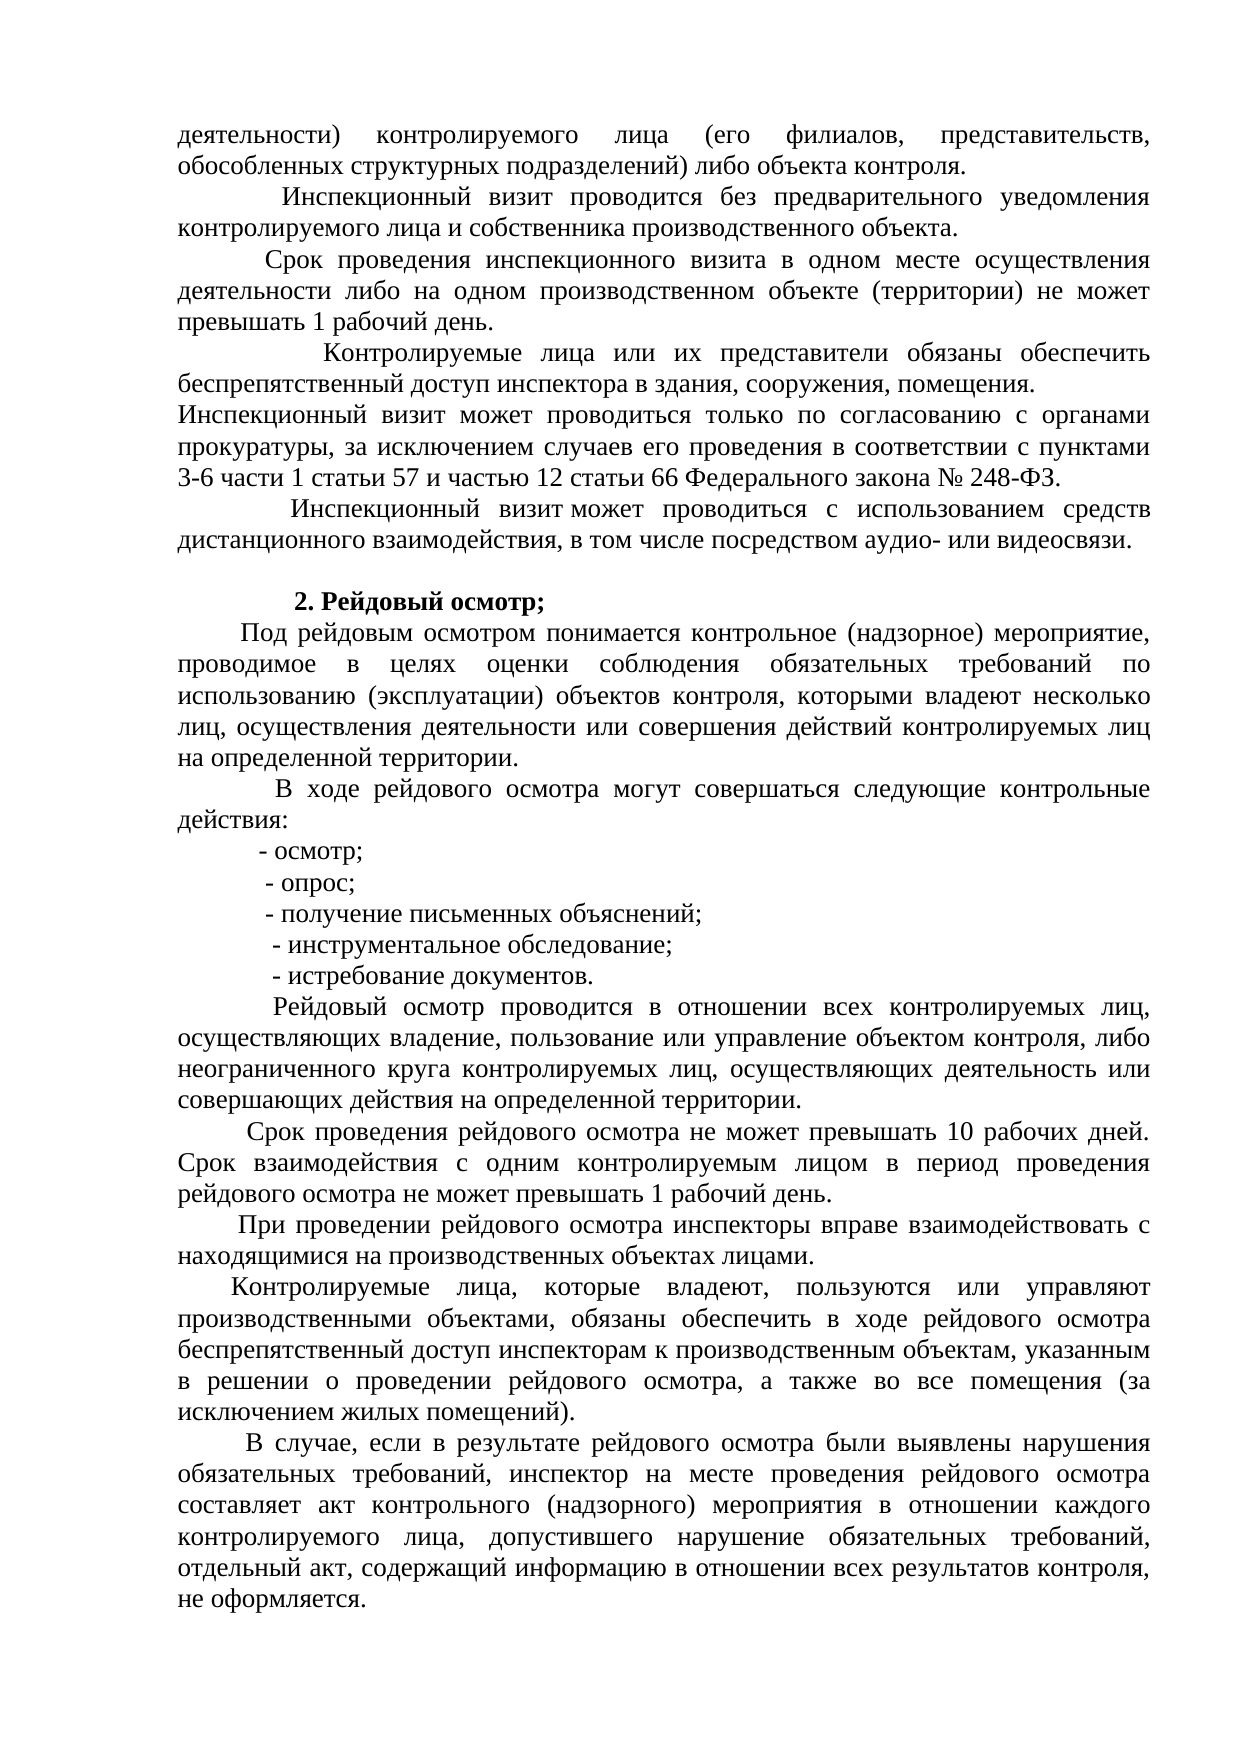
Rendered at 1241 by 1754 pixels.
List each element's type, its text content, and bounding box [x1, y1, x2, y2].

text - истребование документов. [177, 959, 1152, 990]
text Контролируемые лица, которые владеют, пользуются или управляют производственными объектами, обязаны обеспечить в ходе рейдового осмотра беспрепятственный доступ инспекторам к производственным объектам, указанным в решении о проведении рейдового осмотра, а также во все помещения (за исключением жилых помещений). [177, 1271, 1152, 1426]
text - опрос; [177, 866, 1152, 897]
text В случае, если в результате рейдового осмотра были выявлены нарушения обязательных требований, инспектор на месте проведения рейдового осмотра составляет акт контрольного (надзорного) мероприятия в отношении каждого контролируемого лица, допустившего нарушение обязательных требований, отдельный акт, содержащий информацию в отношении всех результатов контроля, не оформляется. [177, 1426, 1152, 1613]
text Инспекционный визит может проводиться только по согласованию с органами прокуратуры, за исключением случаев его проведения в соответствии с пунктами 3-6 части 1 статьи 57 и частью 12 статьи 66 Федерального закона № 248-ФЗ. [177, 398, 1152, 492]
text Срок проведения рейдового осмотра не может превышать 10 рабочих дней. Срок взаимодействия с одним контролируемым лицом в период проведения рейдового осмотра не может превышать 1 рабочий день. [177, 1115, 1152, 1208]
text 2. Рейдовый осмотр; [294, 585, 1152, 616]
text Рейдовый осмотр проводится в отношении всех контролируемых лиц, осуществляющих владение, пользование или управление объектом контроля, либо неограниченного круга контролируемых лиц, осуществляющих деятельность или совершающих действия на определенной территории. [177, 990, 1152, 1115]
text Под рейдовым осмотром понимается контрольное (надзорное) мероприятие, проводимое в целях оценки соблюдения обязательных требований по использованию (эксплуатации) объектов контроля, которыми владеют несколько лиц, осуществления деятельности или совершения действий контролируемых лиц на определенной территории. [177, 616, 1152, 772]
text Инспекционный визит проводится без предварительного уведомления контролируемого лица и собственника производственного объекта. [177, 180, 1152, 243]
text Инспекционный визит может проводиться с использованием средств дистанционного взаимодействия, в том числе посредством аудио- или видеосвязи. [177, 492, 1152, 554]
text - получение письменных объяснений; [177, 897, 1152, 928]
text При проведении рейдового осмотра инспекторы вправе взаимодействовать с находящимися на производственных объектах лицами. [177, 1208, 1152, 1271]
text - инструментальное обследование; [177, 928, 1152, 959]
text В ходе рейдового осмотра могут совершаться следующие контрольные действия: [177, 772, 1152, 834]
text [177, 118, 1152, 180]
text - осмотр; [177, 834, 1152, 866]
text Срок проведения инспекционного визита в одном месте осуществления деятельности либо на одном производственном объекте (территории) не может превышать 1 рабочий день. [177, 243, 1152, 336]
text Контролируемые лица или их представители обязаны обеспечить беспрепятственный доступ инспектора в здания, сооружения, помещения. [177, 336, 1152, 398]
